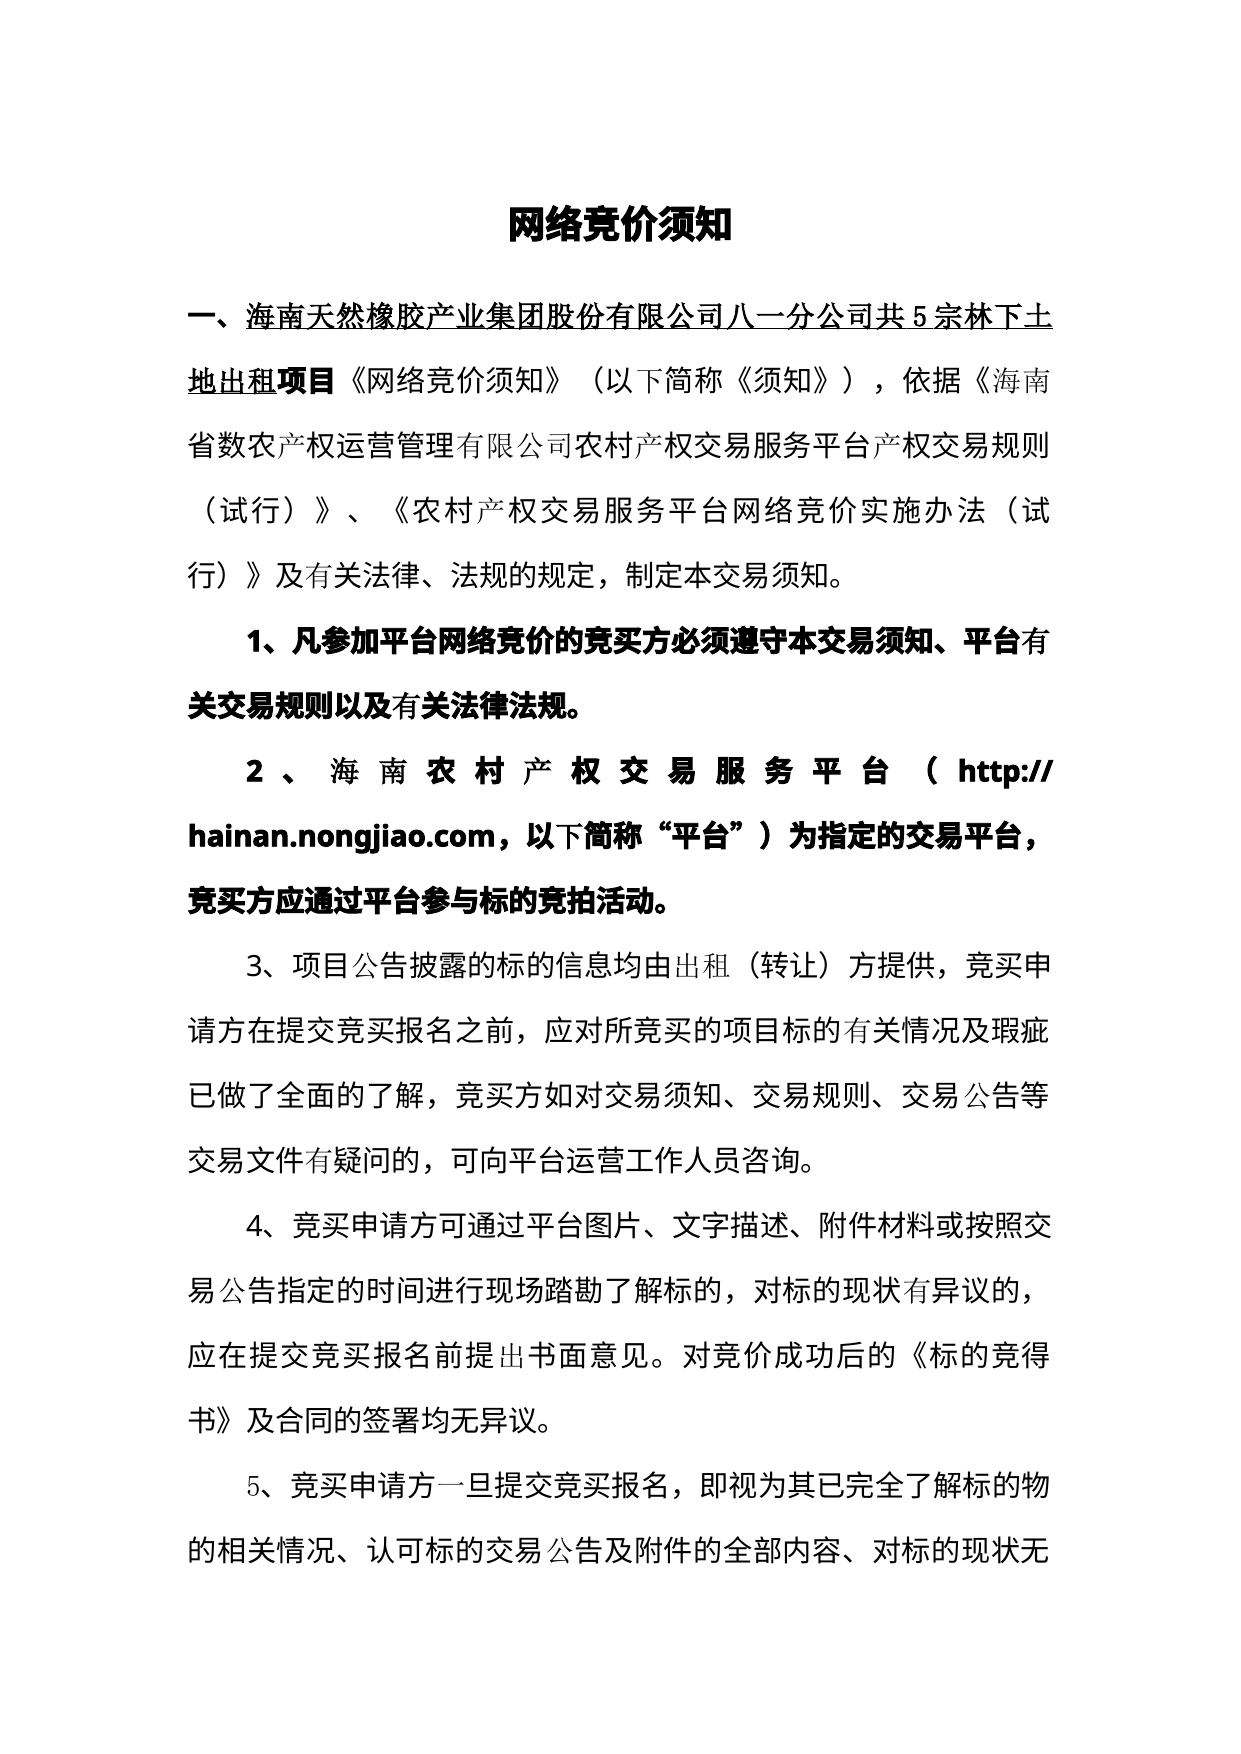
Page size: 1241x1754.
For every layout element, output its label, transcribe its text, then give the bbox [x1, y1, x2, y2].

text 4、竞买申请方可通过平台图片、文字描述、附件材料或按照交易公告指定的时间进行现场踏勘了解标的，对标的现状有异议的，应在提交竞买报名前提出书面意见。对竞价成功后的《标的竞得书》及合同的签署均无异议。 [187, 1191, 1053, 1451]
subtitle 网络竞价须知 [187, 189, 1053, 254]
text 3、项目公告披露的标的信息均由出租（转让）方提供，竞买申请方在提交竞买报名之前，应对所竞买的项目标的有关情况及瑕疵已做了全面的了解，竞买方如对交易须知、交易规则、交易公告等交易文件有疑问的，可向平台运营工作人员咨询。 [187, 931, 1053, 1191]
text 1、凡参加平台网络竞价的竞买方必须遵守本交易须知、平台有关交易规则以及有关法律法规。 [187, 606, 1053, 736]
text 2、海南农村产权交易服务平台（http://hainan.nongjiao.com，以下简称“平台”）为指定的交易平台，竞买方应通过平台参与标的竞拍活动。 [187, 736, 1053, 931]
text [187, 1451, 1053, 1581]
list 海南天然橡胶产业集团股份有限公司八一分公司共5宗林下土地出租项目《网络竞价须知》（以下简称《须知》），依据《海南省数农产权运营管理有限公司农村产权交易服务平台产权交易规则（试行）》、《农村产权交易服务平台网络竞价实施办法（试行）》及有关法律、法规的规定，制定本交易须知。 [187, 281, 1053, 606]
